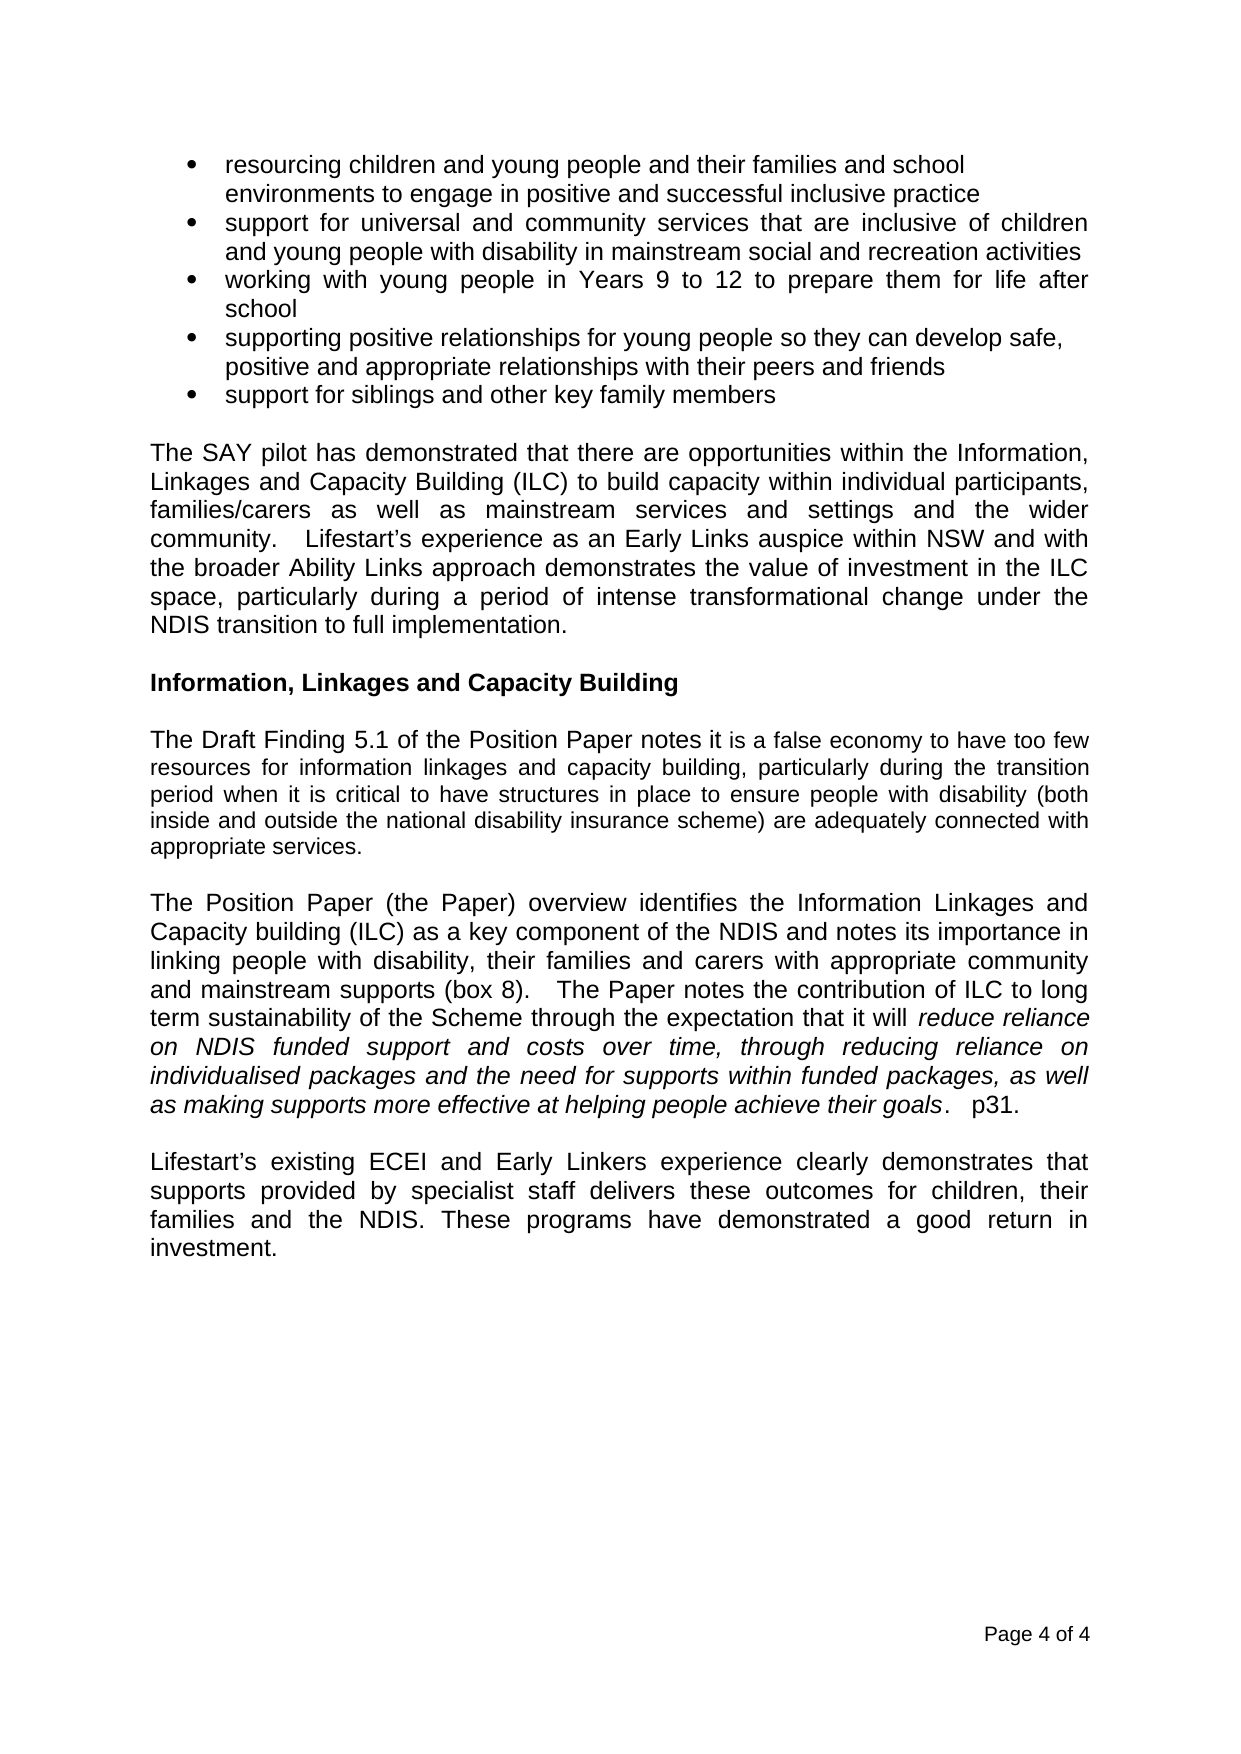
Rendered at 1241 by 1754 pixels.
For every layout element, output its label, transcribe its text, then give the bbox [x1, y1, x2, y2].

list working with young people in Years 9 to 12 to prepare them for life after school [187, 265, 1090, 323]
text positive and appropriate relationships with their peers and friends [150, 352, 1090, 380]
text The Position Paper (the Paper) overview identifies the Information Linkages and Capacity building (ILC) as a key component of the NDIS and notes its importance in linking people with disability, their families and carers with appropriate community and mainstream supports (box 8). The Paper notes the contribution of ILC to long term sustainability of the Scheme through the expectation that it will reduce reliance on NDIS funded support and costs over time, through reducing reliance on individualised packages and the need for supports within funded packages, as well as making supports more effective at helping people achieve their goals. p31. [150, 888, 1090, 1118]
title The Draft Finding 5.1 of the Position Paper notes it is a false economy to have too few resources for information linkages and capacity building, particularly during the transition period when it is critical to have structures in place to ensure people with disability (both inside and outside the national disability insurance scheme) are adequately connected with appropriate services. [150, 726, 1090, 860]
list support for siblings and other key family members [187, 380, 1090, 409]
text The SAY pilot has demonstrated that there are opportunities within the Information, Linkages and Capacity Building (ILC) to build capacity within individual participants, families/carers as well as mainstream services and settings and the wider community. Lifestart’s experience as an Early Links auspice within NSW and with the broader Ability Links approach demonstrates the value of investment in the ILC space, particularly during a period of intense transformational change under the NDIS transition to full implementation. [150, 438, 1090, 639]
text environments to engage in positive and successful inclusive practice [150, 179, 1090, 208]
list support for universal and community services that are inclusive of children and young people with disability in mainstream social and recreation activities [187, 208, 1090, 265]
list resourcing children and young people and their families and school [187, 150, 1090, 179]
text Information, Linkages and Capacity Building [150, 668, 1090, 697]
text Lifestart’s existing ECEI and Early Linkers experience clearly demonstrates that supports provided by specialist staff delivers these outcomes for children, their families and the NDIS. These programs have demonstrated a good return in investment. [150, 1147, 1090, 1262]
list supporting positive relationships for young people so they can develop safe, [187, 323, 1090, 352]
